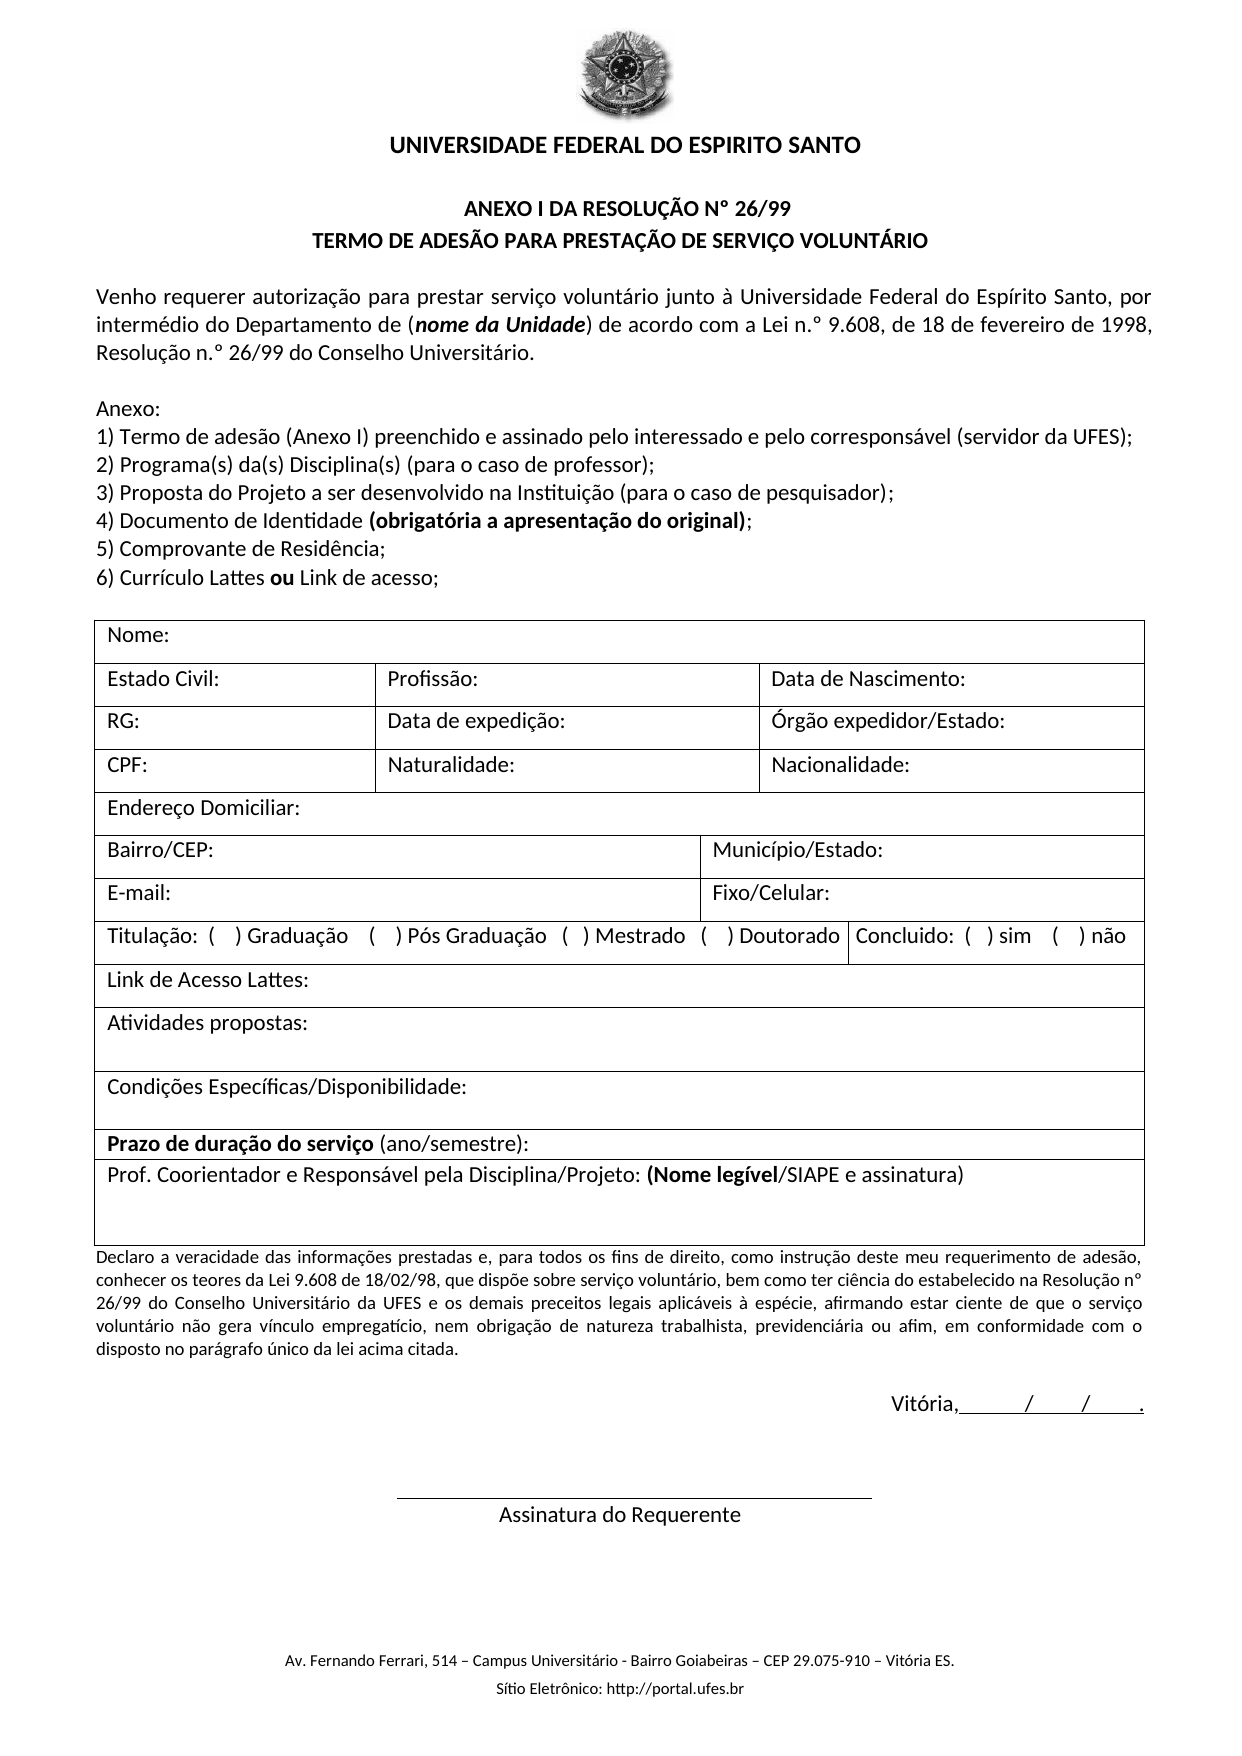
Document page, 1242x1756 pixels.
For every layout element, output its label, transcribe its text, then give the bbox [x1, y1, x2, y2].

table_cell Link de Acesso Lattes: [95, 965, 1144, 1007]
text ANEXO I DA RESOLUÇÃO Nº 26/99 [96, 194, 1159, 222]
text Vitória, / / . [96, 1389, 1144, 1417]
table_cell E-mail: [95, 879, 700, 921]
table_cell Fixo/Celular: [701, 879, 1144, 921]
table_cell CPF: [95, 750, 375, 792]
text TERMO DE ADESÃO PARA PRESTAÇÃO DE SERVIÇO VOLUNTÁRIO [96, 226, 1144, 254]
table_cell Data de Nascimento: [760, 664, 1144, 706]
table_cell Atividades propostas: [95, 1008, 1144, 1071]
text Assinatura do Requerente [96, 1474, 1144, 1529]
picture [576, 28, 674, 124]
text 2) Programa(s) da(s) Disciplina(s) (para o caso de professor); [96, 451, 1154, 478]
table_cell Nacionalidade: [760, 750, 1144, 792]
table_cell Estado Civil: [95, 664, 375, 706]
text Declaro a veracidade das informações prestadas e, para todos os fins de direito, como instrução deste meu requerimento de adesão, conhecer os teores da Lei 9.608 de 18/02/98, que dispõe sobre serviço voluntário, bem como ter ciência do estabelecido na Resolução nº 26/99 do Conselho Universitário da UFES e os demais preceitos legais aplicáveis à espécie, afirmando estar ciente de que o serviço voluntário não gera vínculo empregatício, nem obrigação de natureza trabalhista, previdenciária ou afim, em conformidade com o disposto no parágrafo único da lei acima citada. [96, 1246, 1144, 1360]
table_cell Bairro/CEP: [95, 836, 700, 877]
table_cell Prazo de duração do serviço (ano/semestre): [95, 1130, 1144, 1159]
table_cell Naturalidade: [376, 750, 759, 792]
table_cell Concluido: ( ) sim ( ) não [849, 922, 1144, 964]
table_cell RG: [95, 707, 375, 749]
text 5) Comprovante de Residência; [96, 534, 1154, 563]
table_cell Condições Específicas/Disponibilidade: [95, 1072, 1144, 1128]
table_cell Data de expedição: [376, 707, 759, 749]
text 4) Documento de Identidade (obrigatória a apresentação do original); [96, 507, 1154, 534]
text 3) Proposta do Projeto a ser desenvolvido na Instituição (para o caso de pesquisador); [96, 478, 1154, 507]
text Anexo: [96, 394, 1154, 422]
table_cell Endereço Domiciliar: [95, 793, 1144, 834]
table_cell Profissão: [376, 664, 759, 706]
table_cell Município/Estado: [701, 836, 1144, 877]
text 1) Termo de adesão (Anexo I) preenchido e assinado pelo interessado e pelo corresponsável (servidor da UFES); [96, 422, 1154, 451]
table_cell Titulação: ( ) Graduação ( ) Pós Graduação ( ) Mestrado ( ) Doutorado [95, 922, 848, 964]
text Venho requerer autorização para prestar serviço voluntário junto à Universidade Federal do Espírito Santo, por intermédio do Departamento de (nome da Unidade) de acordo com a Lei n.º 9.608, de 18 de fevereiro de 1998, Resolução n.º 26/99 do Conselho Universitário. [96, 282, 1154, 366]
text 6) Currículo Lattes ou Link de acesso; [96, 563, 1154, 591]
table_header Nome: [95, 621, 1144, 663]
table_cell Prof. Coorientador e Responsável pela Disciplina/Projeto: (Nome legível/SIAPE e assinatura) [95, 1160, 1144, 1244]
table_cell Órgão expedidor/Estado: [760, 707, 1144, 749]
